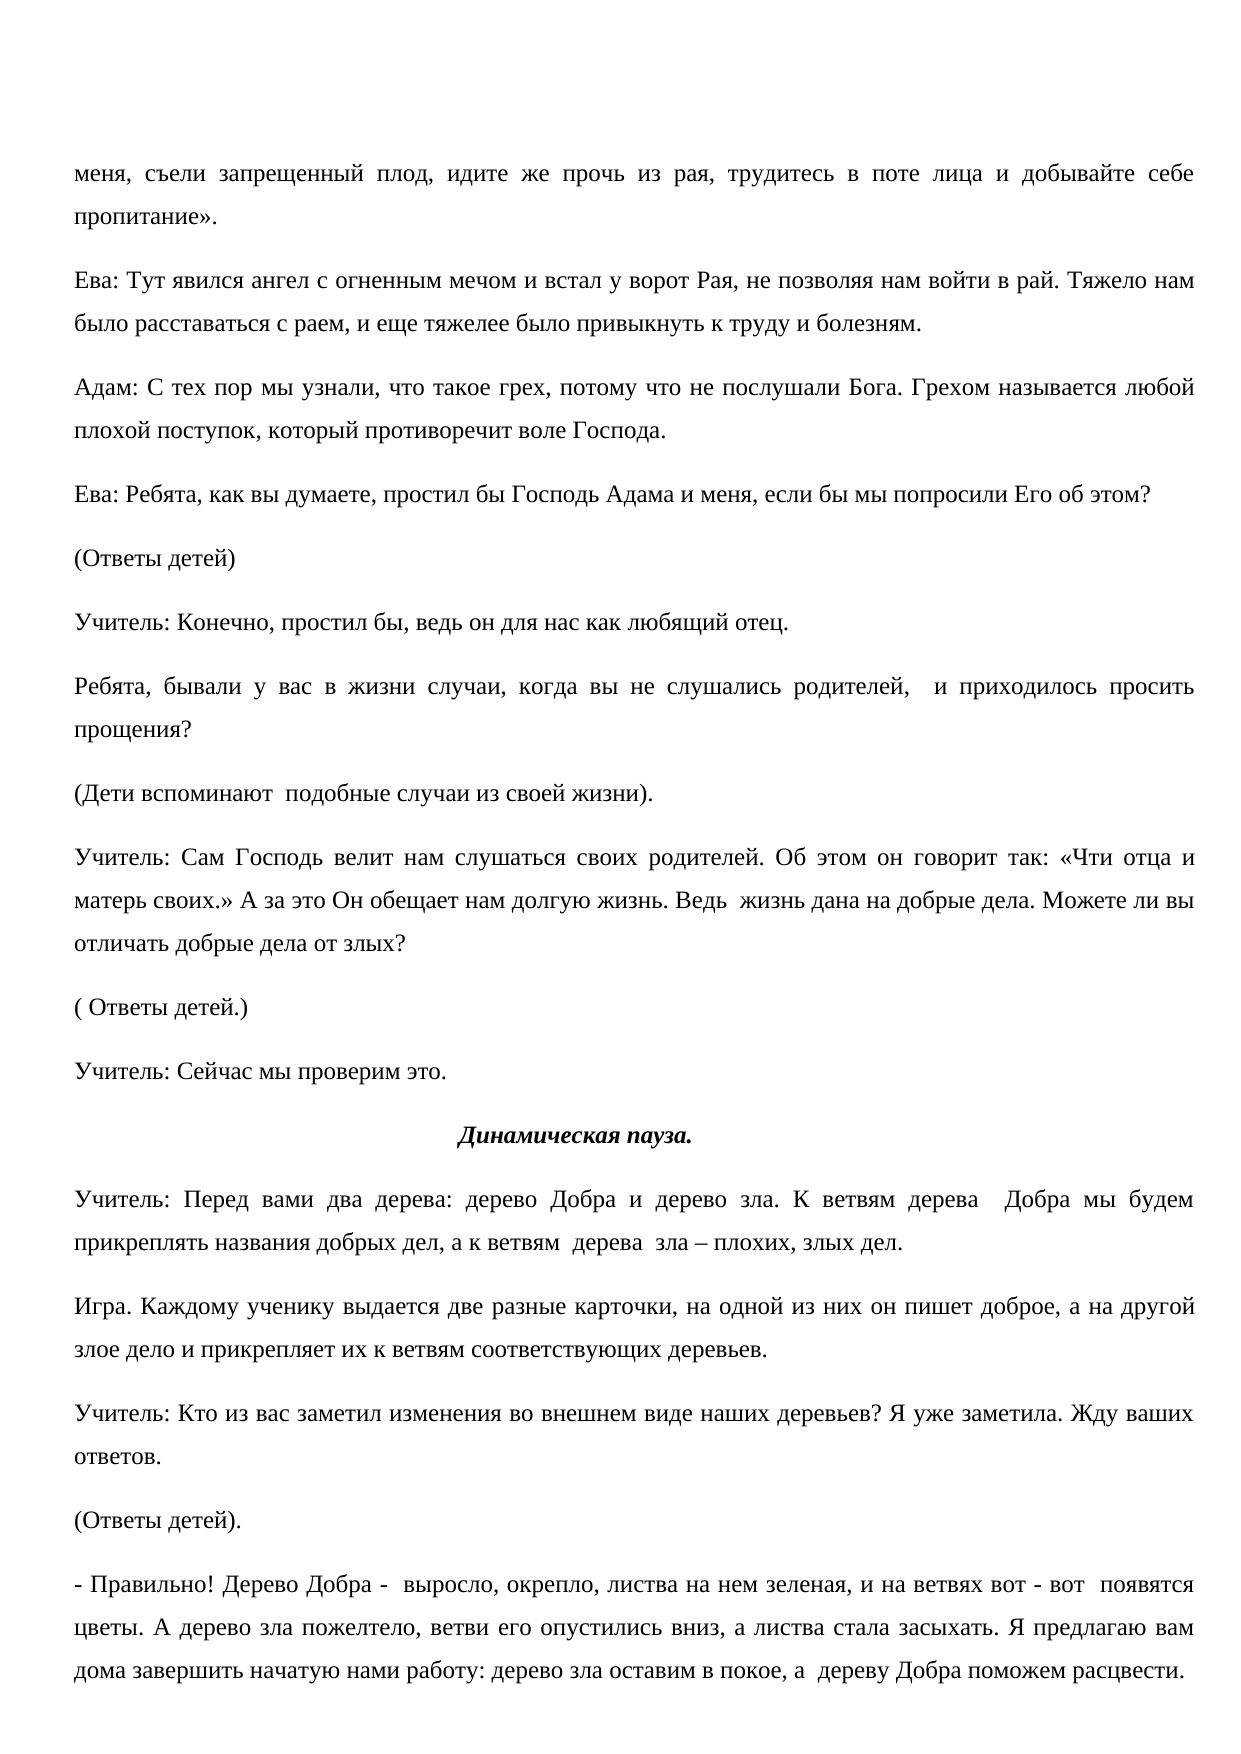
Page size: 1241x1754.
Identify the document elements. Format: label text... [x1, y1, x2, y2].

text (Ответы детей). [74, 1505, 1196, 1534]
text Ева: Ребята, как вы думаете, простил бы Господь Адама и меня, если бы мы попросили Его об этом? [74, 479, 1196, 508]
text Учитель: Сам Господь велит нам слушаться своих родителей. Об этом он говорит так: «Чти отца и матерь своих.» А за это Он обещает нам долгую жизнь. Ведь жизнь дана на добрые дела. Можете ли вы отличать добрые дела от злых? [74, 842, 1196, 957]
text (Ответы детей) [74, 543, 1196, 572]
text Динамическая пауза. [74, 1120, 1078, 1149]
text Игра. Каждому ученику выдается две разные карточки, на одной из них он пишет доброе, а на другой злое дело и прикрепляет их к ветвям соответствующих деревьев. [74, 1291, 1196, 1363]
text Адам: С тех пор мы узнали, что такое грех, потому что не послушали Бога. Грехом называется любой плохой поступок, который противоречит воле Господа. [74, 372, 1196, 444]
text Учитель: Перед вами два дерева: дерево Добра и дерево зла. К ветвям дерева Добра мы будем прикреплять названия добрых дел, а к ветвям дерева зла – плохих, злых дел. [74, 1184, 1196, 1256]
text Ева: Тут явился ангел с огненным мечом и встал у ворот Рая, не позволяя нам войти в рай. Тяжело нам было расставаться с раем, и еще тяжелее было привыкнуть к труду и болезням. [74, 265, 1196, 337]
text Ребята, бывали у вас в жизни случаи, когда вы не слушались родителей, и приходилось просить прощения? [74, 671, 1196, 743]
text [74, 158, 1196, 230]
text ( Ответы детей.) [74, 992, 1196, 1021]
text - Правильно! Дерево Добра - выросло, окрепло, листва на нем зеленая, и на ветвях вот - вот появятся цветы. А дерево зла пожелтело, ветви его опустились вниз, а листва стала засыхать. Я предлагаю вам дома завершить начатую нами работу: дерево зла оставим в покое, а дереву Добра поможем расцвести. [74, 1569, 1196, 1684]
text Учитель: Конечно, простил бы, ведь он для нас как любящий отец. [74, 607, 1196, 636]
text Учитель: Кто из вас заметил изменения во внешнем виде наших деревьев? Я уже заметила. Жду ваших ответов. [74, 1398, 1196, 1470]
text Учитель: Сейчас мы проверим это. [74, 1056, 1196, 1085]
text (Дети вспоминают подобные случаи из своей жизни). [74, 778, 1078, 807]
